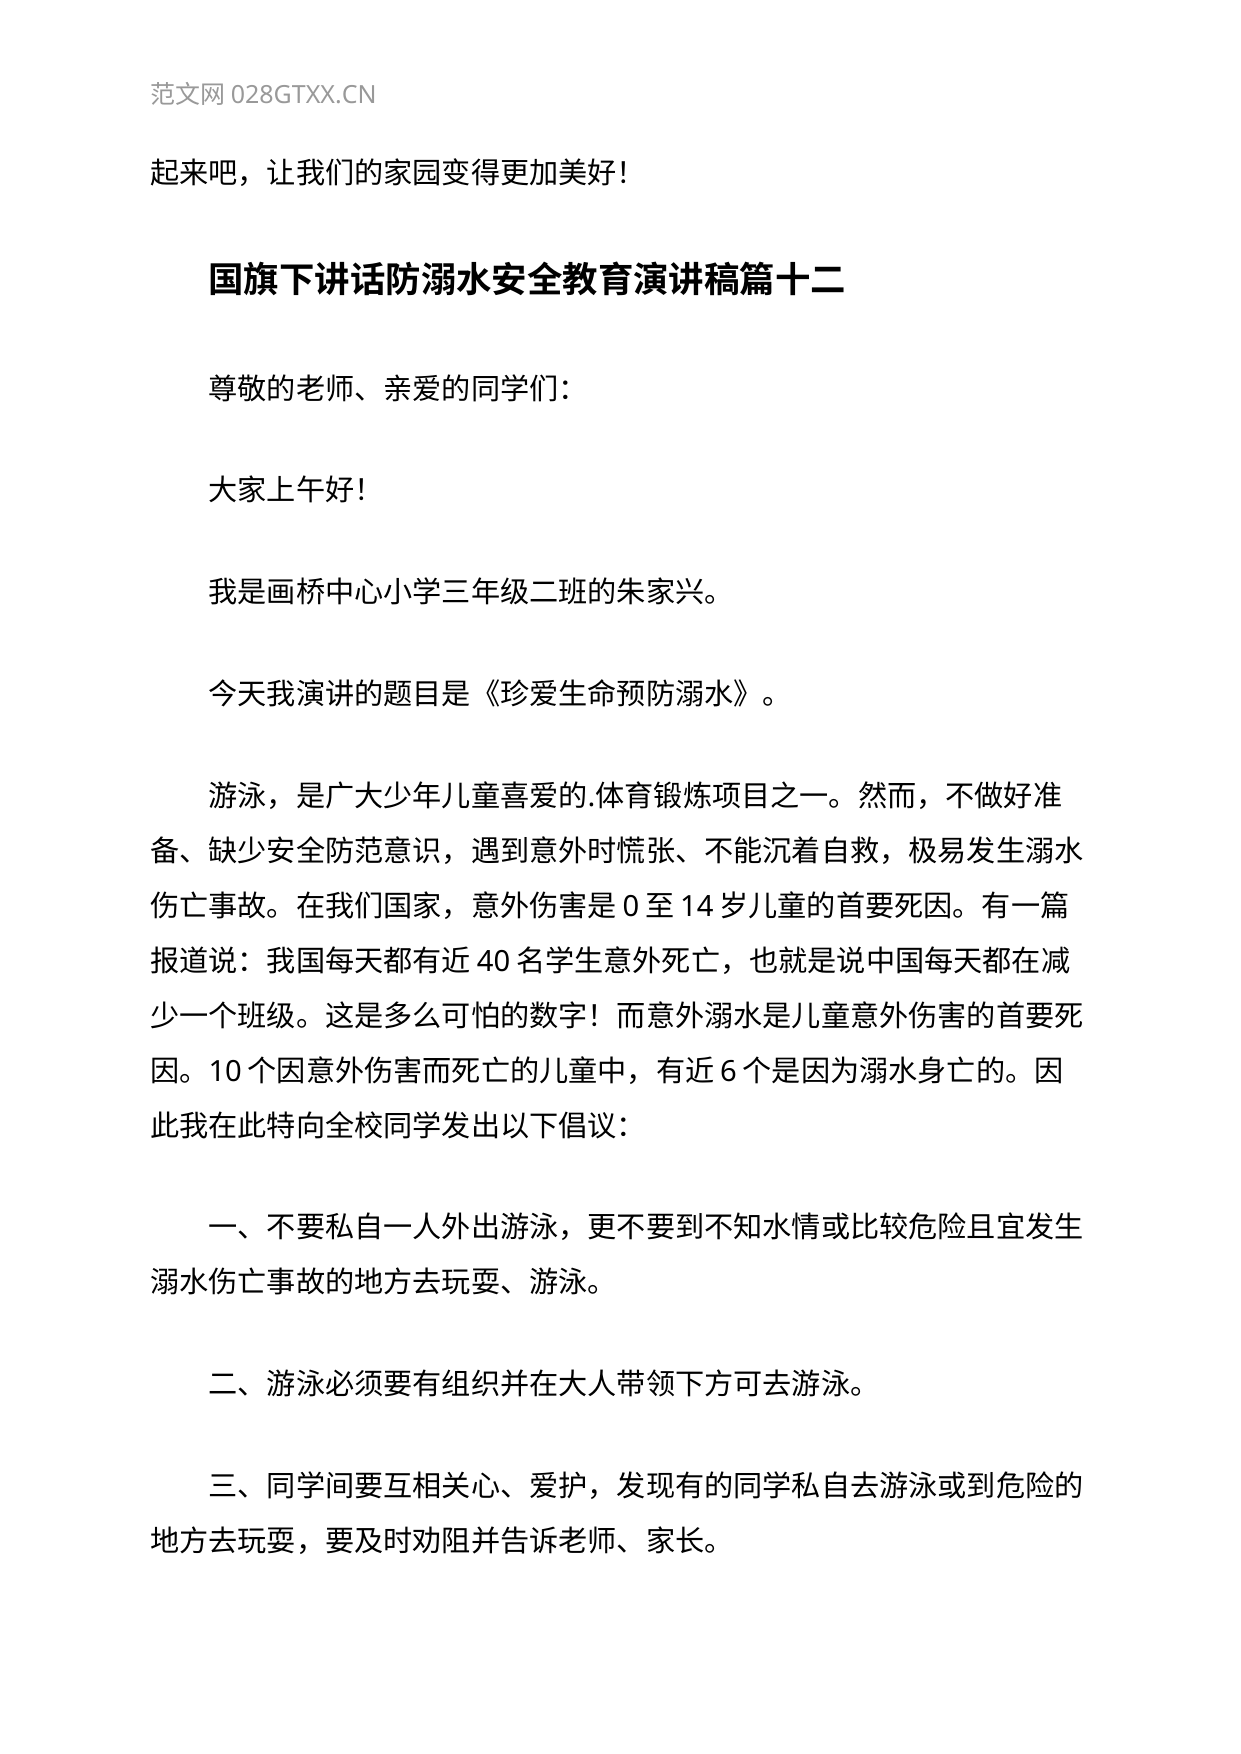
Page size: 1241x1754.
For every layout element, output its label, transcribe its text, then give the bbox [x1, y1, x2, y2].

text 今天我演讲的题目是《珍爱生命预防溺水》。 [150, 671, 1090, 713]
text 二、游泳必须要有组织并在大人带领下方可去游泳。 [150, 1361, 1090, 1403]
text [150, 150, 1090, 192]
text 尊敬的老师、亲爱的同学们： [150, 365, 1090, 407]
text 国旗下讲话防溺水安全教育演讲稿篇十二 [150, 252, 1090, 303]
text 一、不要私自一人外出游泳，更不要到不知水情或比较危险且宜发生溺水伤亡事故的地方去玩耍、游泳。 [150, 1204, 1090, 1301]
text 三、同学间要互相关心、爱护，发现有的同学私自去游泳或到危险的地方去玩耍，要及时劝阻并告诉老师、家长。 [150, 1462, 1090, 1559]
text 我是画桥中心小学三年级二班的朱家兴。 [150, 569, 1090, 611]
text 游泳，是广大少年儿童喜爱的.体育锻炼项目之一。然而，不做好准备、缺少安全防范意识，遇到意外时慌张、不能沉着自救，极易发生溺水伤亡事故。在我们国家，意外伤害是0至14岁儿童的首要死因。有一篇报道说：我国每天都有近40名学生意外死亡，也就是说中国每天都在减少一个班级。这是多么可怕的数字！而意外溺水是儿童意外伤害的首要死因。10个因意外伤害而死亡的儿童中，有近6个是因为溺水身亡的。因此我在此特向全校同学发出以下倡议： [150, 772, 1090, 1144]
text 大家上午好！ [150, 467, 1090, 509]
